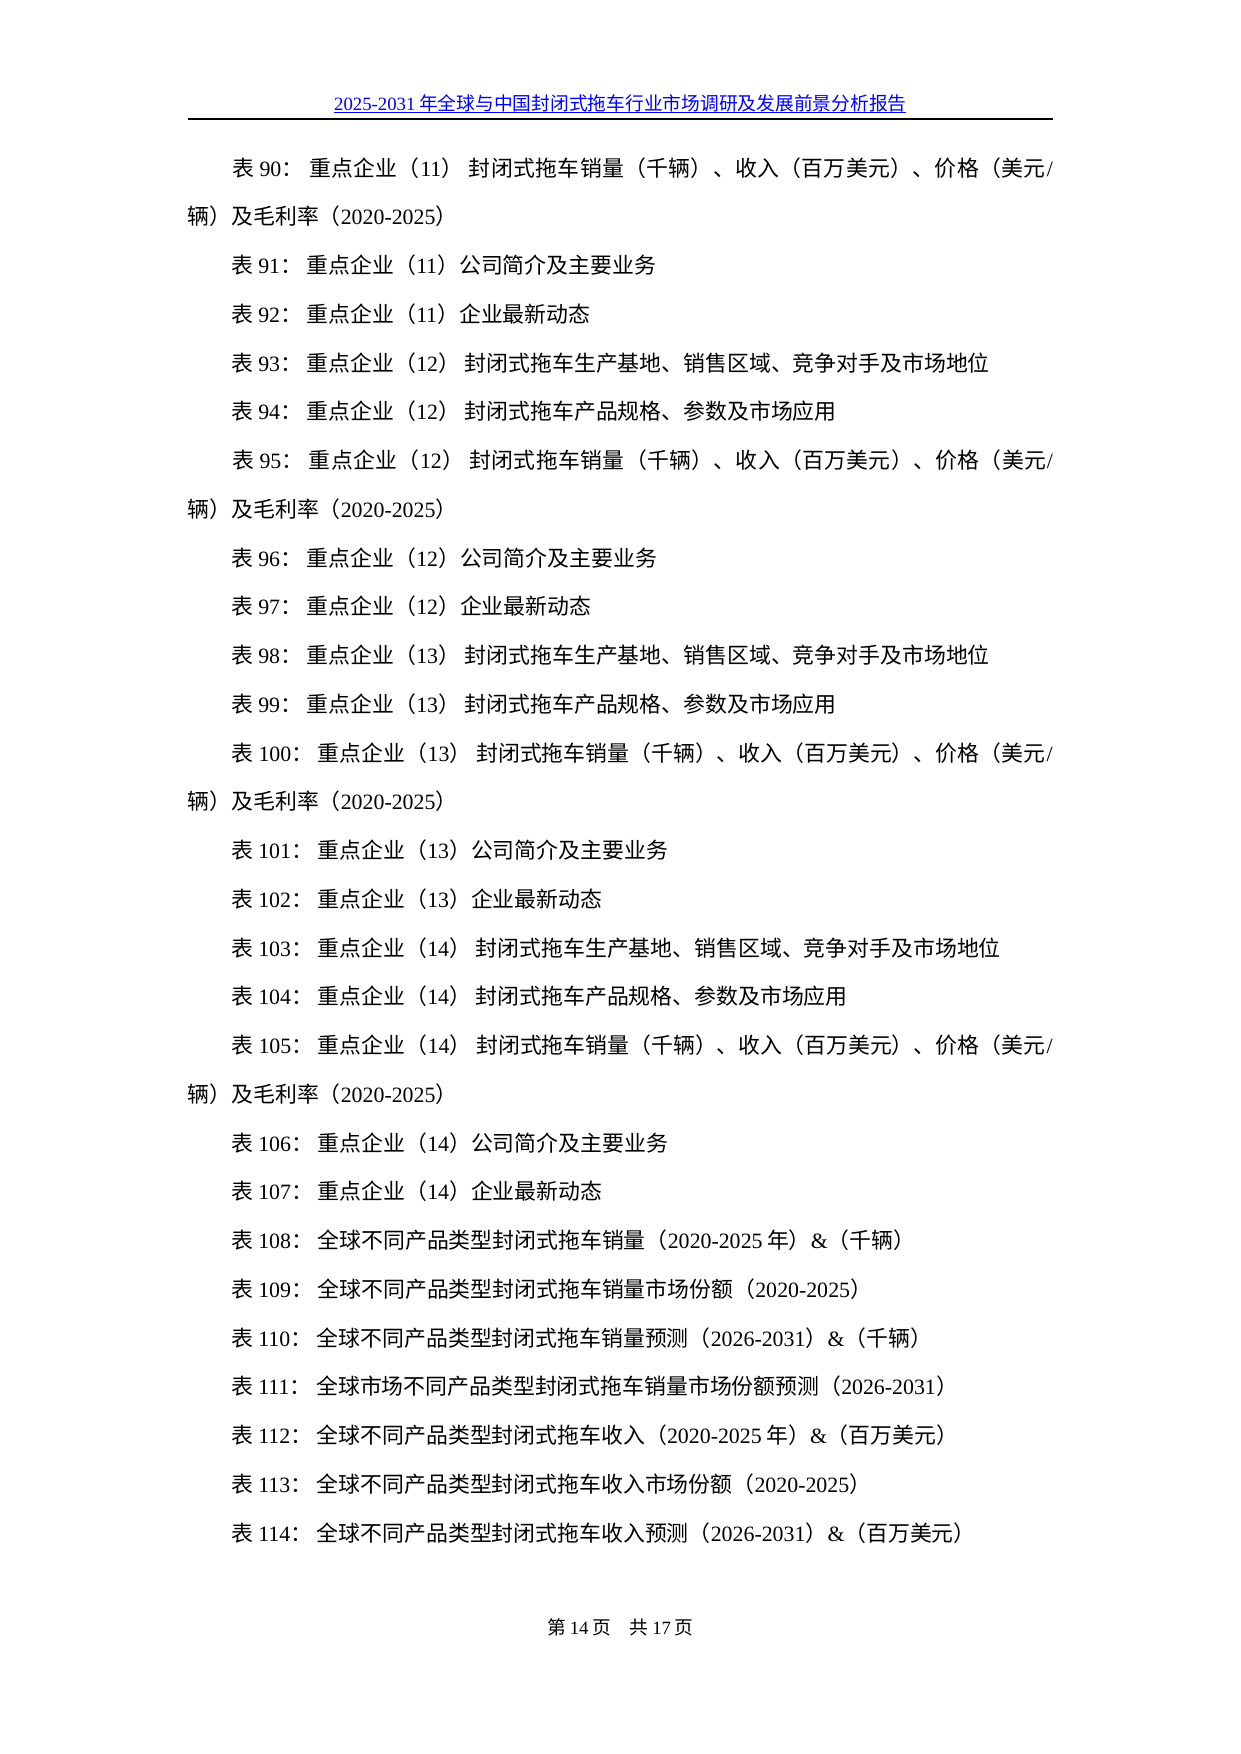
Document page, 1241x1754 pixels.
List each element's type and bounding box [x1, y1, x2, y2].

text [187, 150, 1053, 1548]
